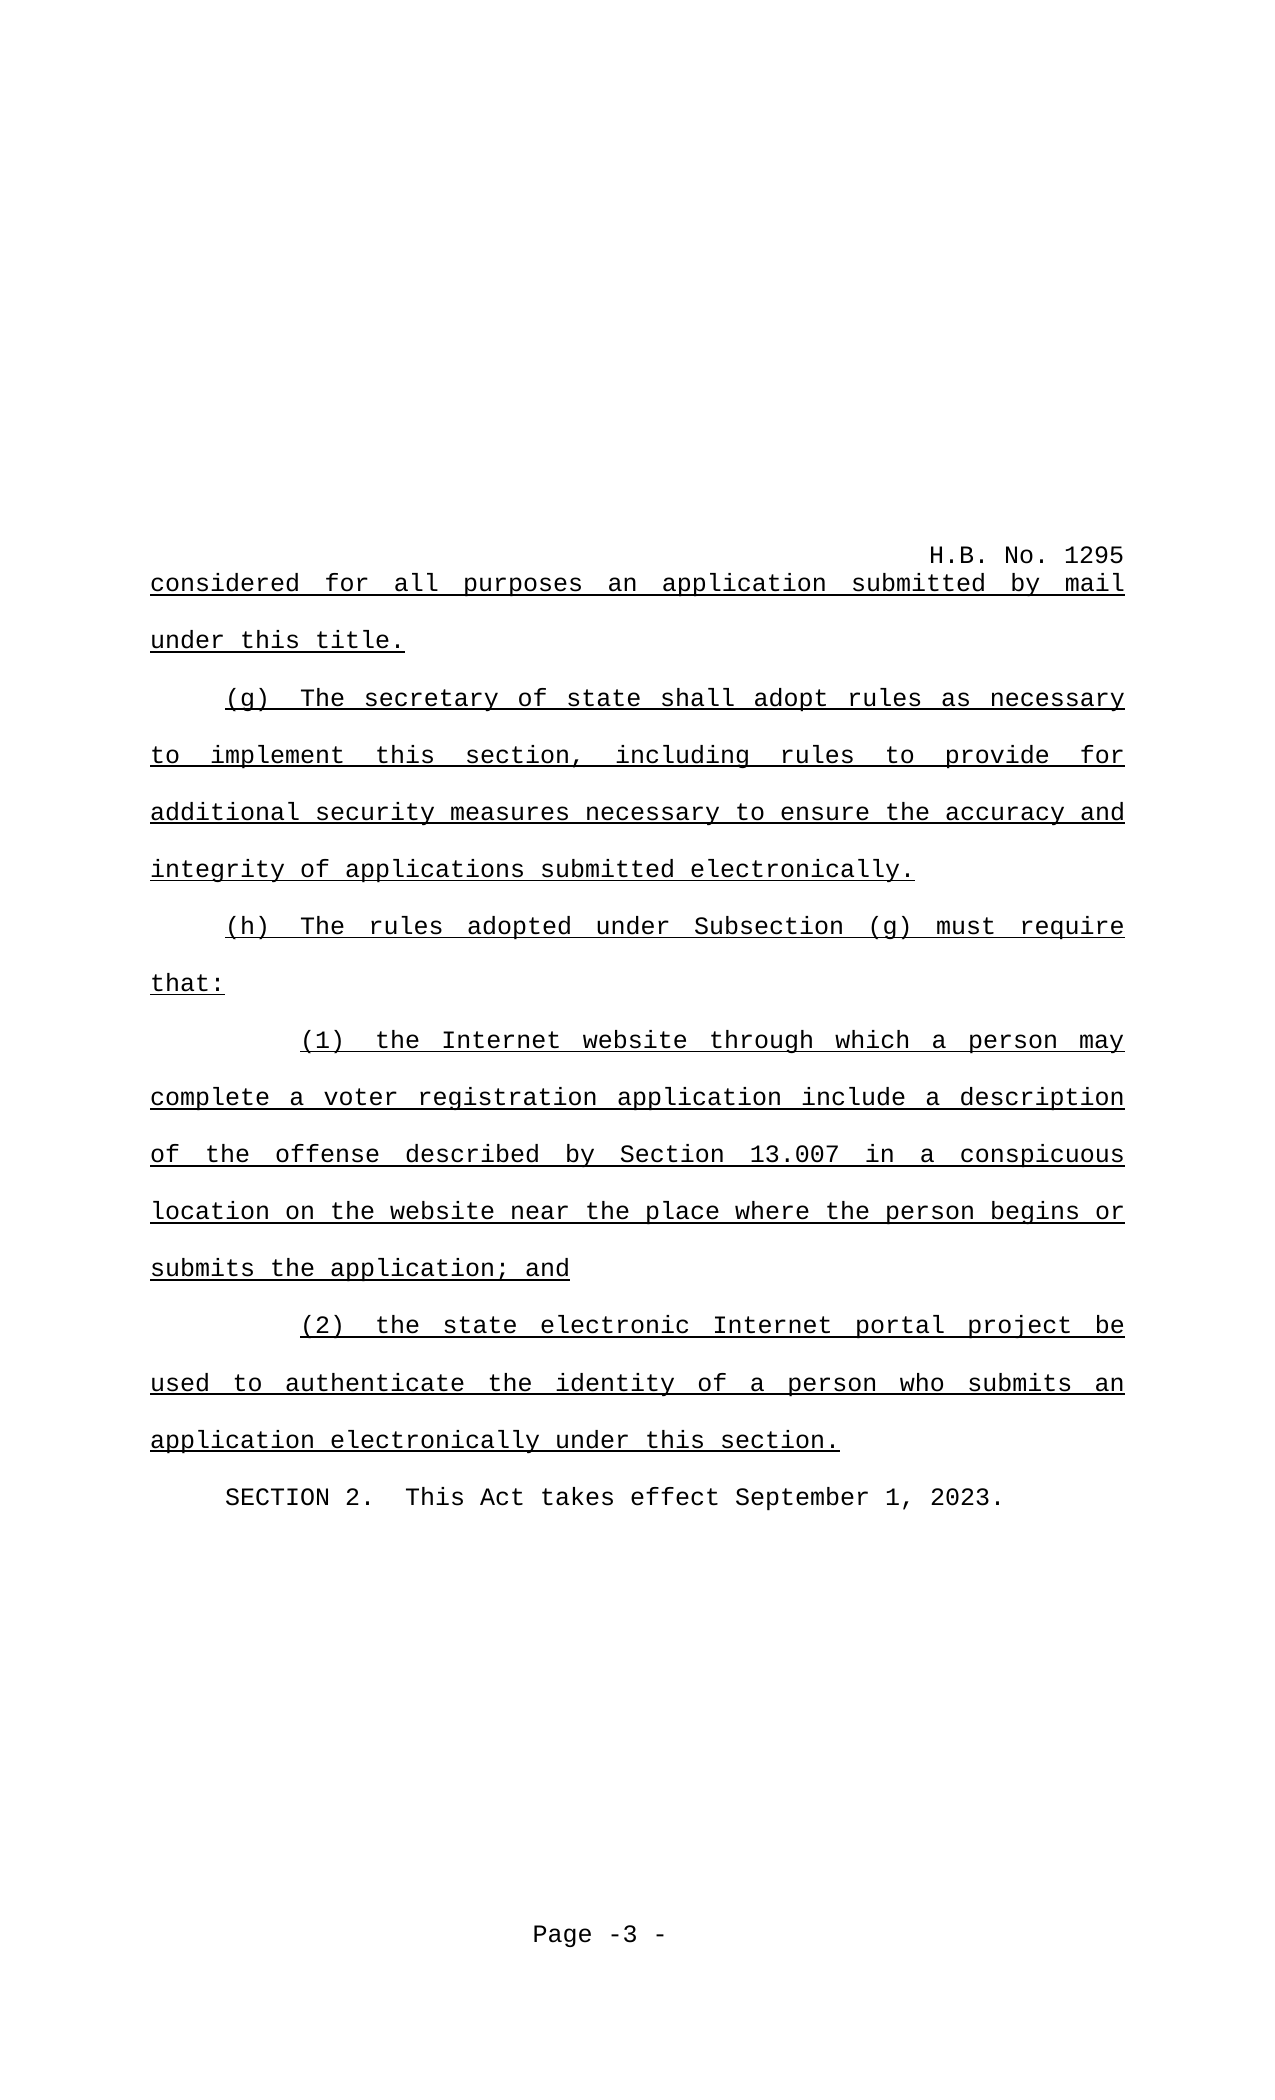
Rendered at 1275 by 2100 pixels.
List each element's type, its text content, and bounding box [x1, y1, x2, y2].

text (1) the Internet website through which a person may complete a voter registration application include a description of the offense described by Section 13.007 in a conspicuous location on the website near the place where the person begins or submits the application; and [150, 1167, 1125, 1222]
text (1) the Internet website through which a person may complete a voter registration application include a description of the offense described by Section 13.007 in a conspicuous location on the website near the place where the person begins or submits the application; and [150, 1110, 1125, 1165]
text (g) The secretary of state shall adopt rules as necessary to implement this section, including rules to provide for additional security measures necessary to ensure the accuracy and integrity of applications submitted electronically. [150, 685, 1125, 765]
text (g) The secretary of state shall adopt rules as necessary to implement this section, including rules to provide for additional security measures necessary to ensure the accuracy and integrity of applications submitted electronically. [150, 824, 1125, 885]
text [150, 596, 1125, 656]
text (h) The rules adopted under Subsection (g) must require that: [150, 913, 1125, 999]
text (1) the Internet website through which a person may complete a voter registration application include a description of the offense described by Section 13.007 in a conspicuous location on the website near the place where the person begins or submits the application; and [150, 1027, 1125, 1108]
text (2) the state electronic Internet portal project be used to authenticate the identity of a person who submits an application electronically under this section. [150, 1313, 1125, 1393]
text SECTION 2. This Act takes effect September 1, 2023. [150, 1484, 1125, 1513]
text (2) the state electronic Internet portal project be used to authenticate the identity of a person who submits an application electronically under this section. [150, 1395, 1125, 1456]
text (g) The secretary of state shall adopt rules as necessary to implement this section, including rules to provide for additional security measures necessary to ensure the accuracy and integrity of applications submitted electronically. [150, 767, 1125, 822]
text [150, 571, 1125, 594]
text (1) the Internet website through which a person may complete a voter registration application include a description of the offense described by Section 13.007 in a conspicuous location on the website near the place where the person begins or submits the application; and [150, 1224, 1125, 1284]
